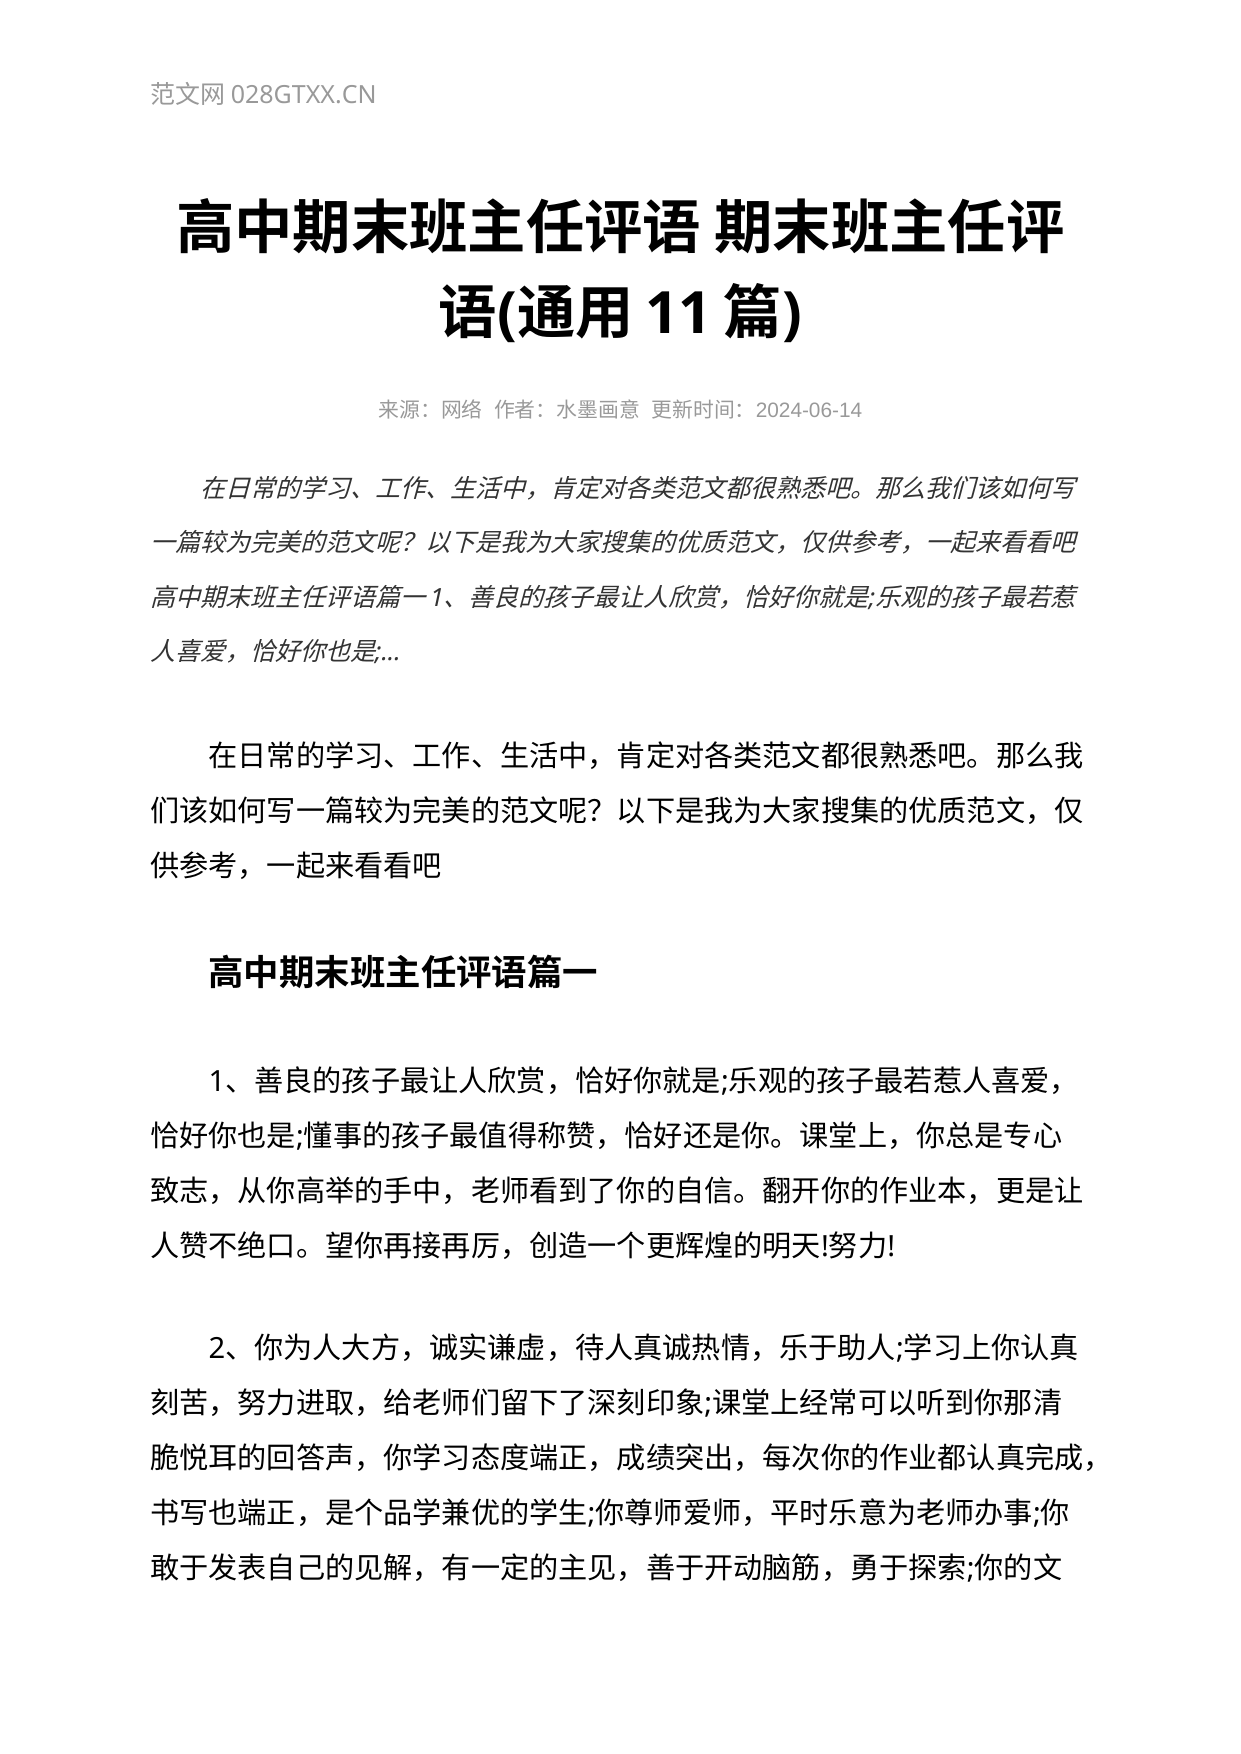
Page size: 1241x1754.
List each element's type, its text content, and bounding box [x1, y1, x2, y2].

text 在日常的学习、工作、生活中，肯定对各类范文都很熟悉吧。那么我们该如何写一篇较为完美的范文呢？以下是我为大家搜集的优质范文，仅供参考，一起来看看吧高中期末班主任评语篇一1、善良的孩子最让人欣赏，恰好你就是;乐观的孩子最若惹人喜爱，恰好你也是;... [150, 468, 1090, 668]
text 来源：网络 作者：水墨画意 更新时间：2024-06-14 [150, 397, 1090, 421]
text 1、善良的孩子最让人欣赏，恰好你就是;乐观的孩子最若惹人喜爱，恰好你也是;懂事的孩子最值得称赞，恰好还是你。课堂上，你总是专心致志，从你高举的手中，老师看到了你的自信。翻开你的作业本，更是让人赞不绝口。望你再接再厉，创造一个更辉煌的明天!努力! [150, 1058, 1090, 1265]
text 高中期末班主任评语篇一 [150, 944, 1090, 995]
subtitle 高中期末班主任评语 期末班主任评语(通用11篇) [150, 181, 1090, 351]
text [150, 1324, 1090, 1587]
text 在日常的学习、工作、生活中，肯定对各类范文都很熟悉吧。那么我们该如何写一篇较为完美的范文呢？以下是我为大家搜集的优质范文，仅供参考，一起来看看吧 [150, 733, 1090, 885]
